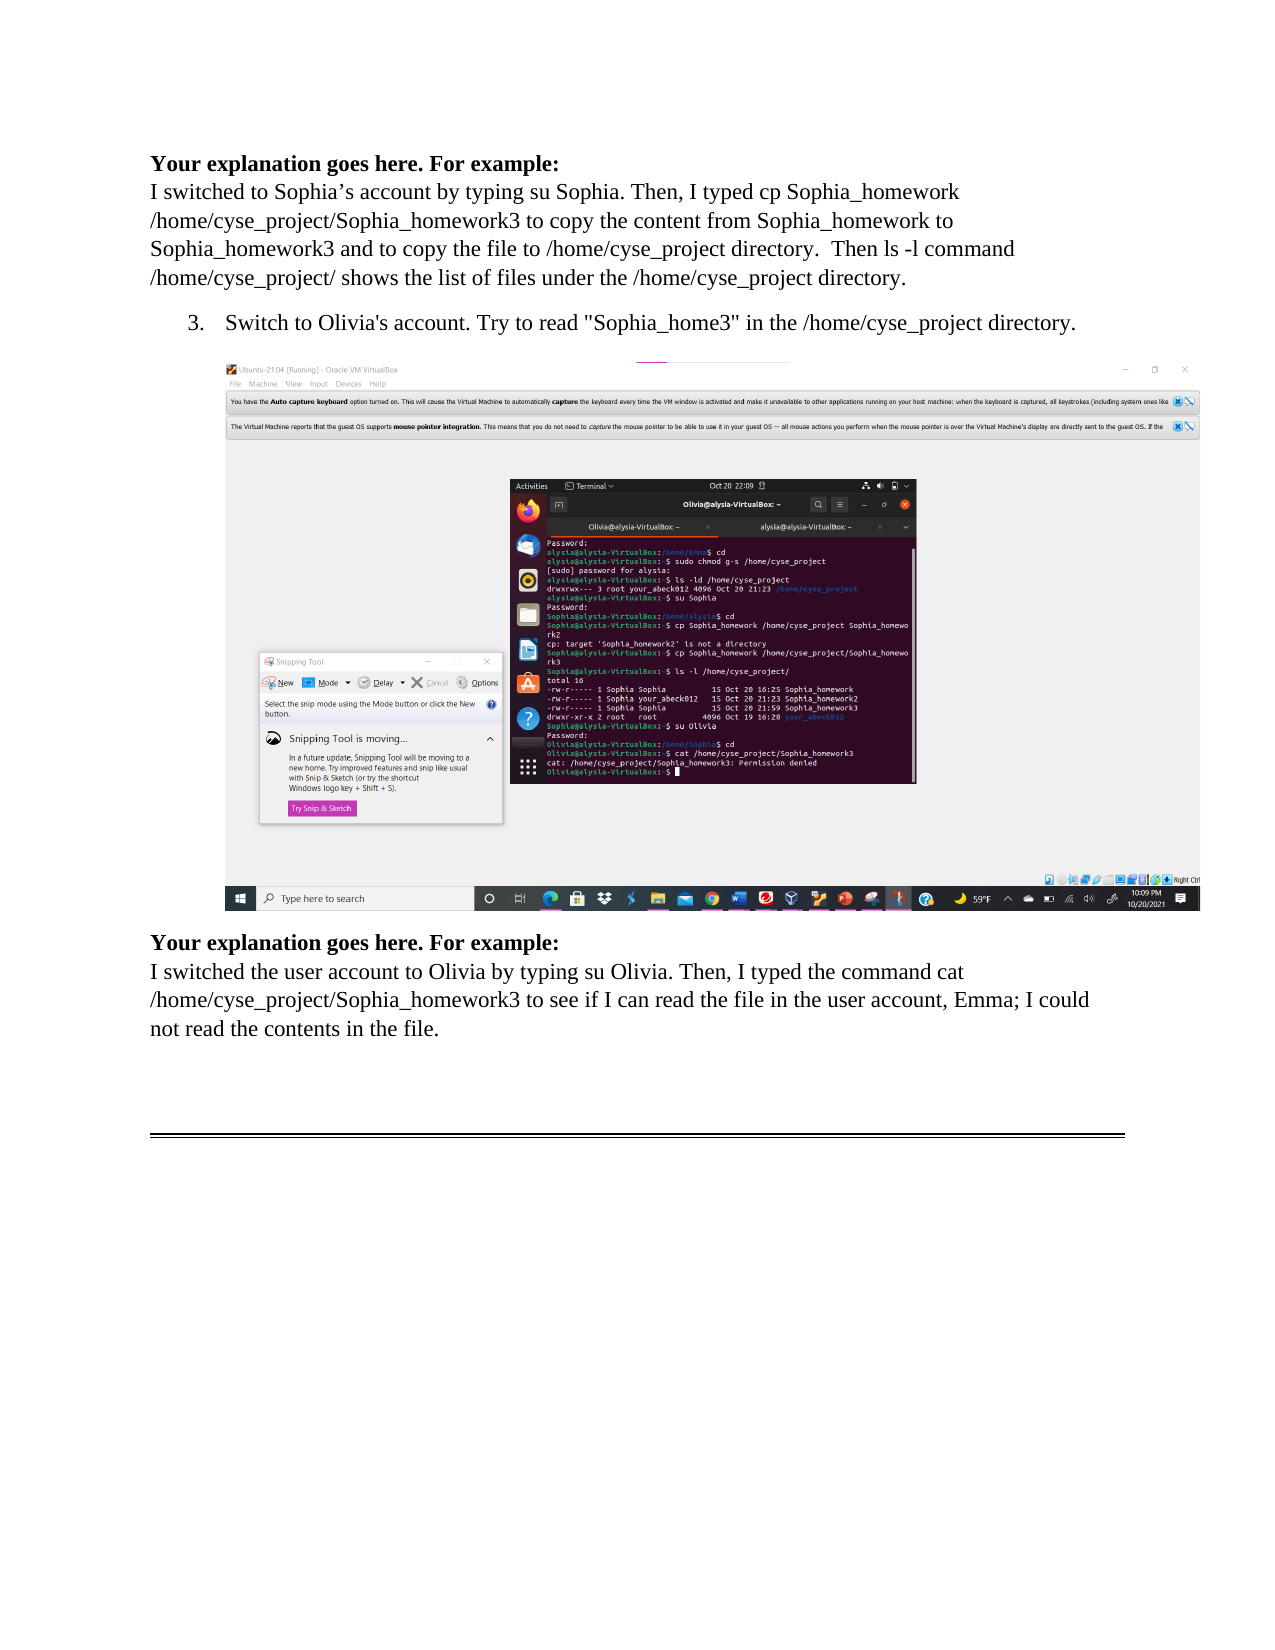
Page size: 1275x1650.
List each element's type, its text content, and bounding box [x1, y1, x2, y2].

list Switch to Olivia's account. Try to read "Sophia_home3" in the /home/cyse_project directory. [187, 309, 1125, 335]
picture [225, 362, 1200, 911]
text Your explanation goes here. For example: I switched the user account to Olivia by typing su Olivia. Then, I typed the command cat /home/cyse_project/Sophia_homework3 to see if I can read the file in the user account, Emma; I could not read the contents in the file. [150, 929, 1125, 1041]
text Your explanation goes here. For example: I switched to Sophia’s account by typing su Sophia. Then, I typed cp Sophia_homework /home/cyse_project/Sophia_homework3 to copy the content from Sophia_homework to Sophia_homework3 and to copy the file to /home/cyse_project directory. Then ls -l command /home/cyse_project/ shows the list of files under the /home/cyse_project directory. [150, 150, 1125, 290]
